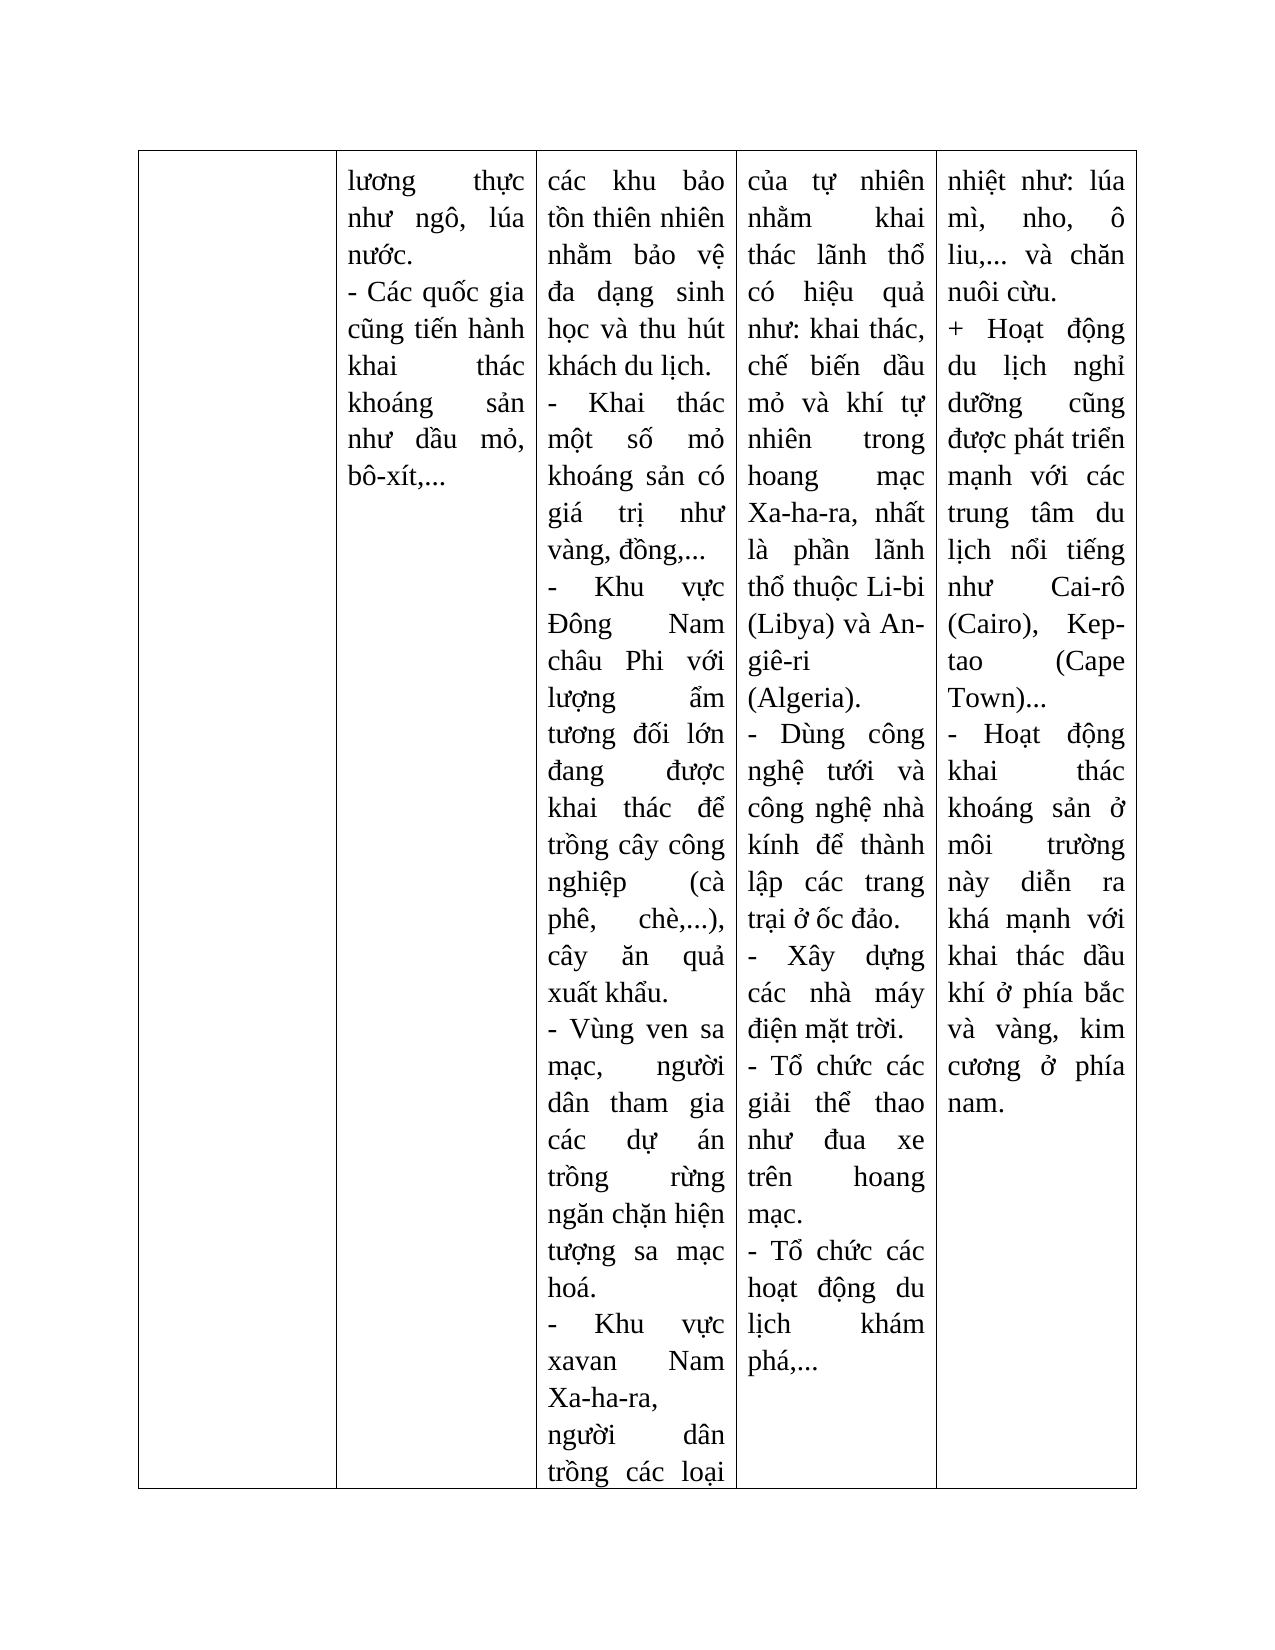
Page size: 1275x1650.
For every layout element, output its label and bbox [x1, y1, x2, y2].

table_cell [737, 151, 936, 1488]
table_cell [937, 151, 1136, 1488]
table_cell [537, 151, 736, 1488]
table_cell [139, 151, 336, 1488]
table_cell [337, 151, 536, 1488]
